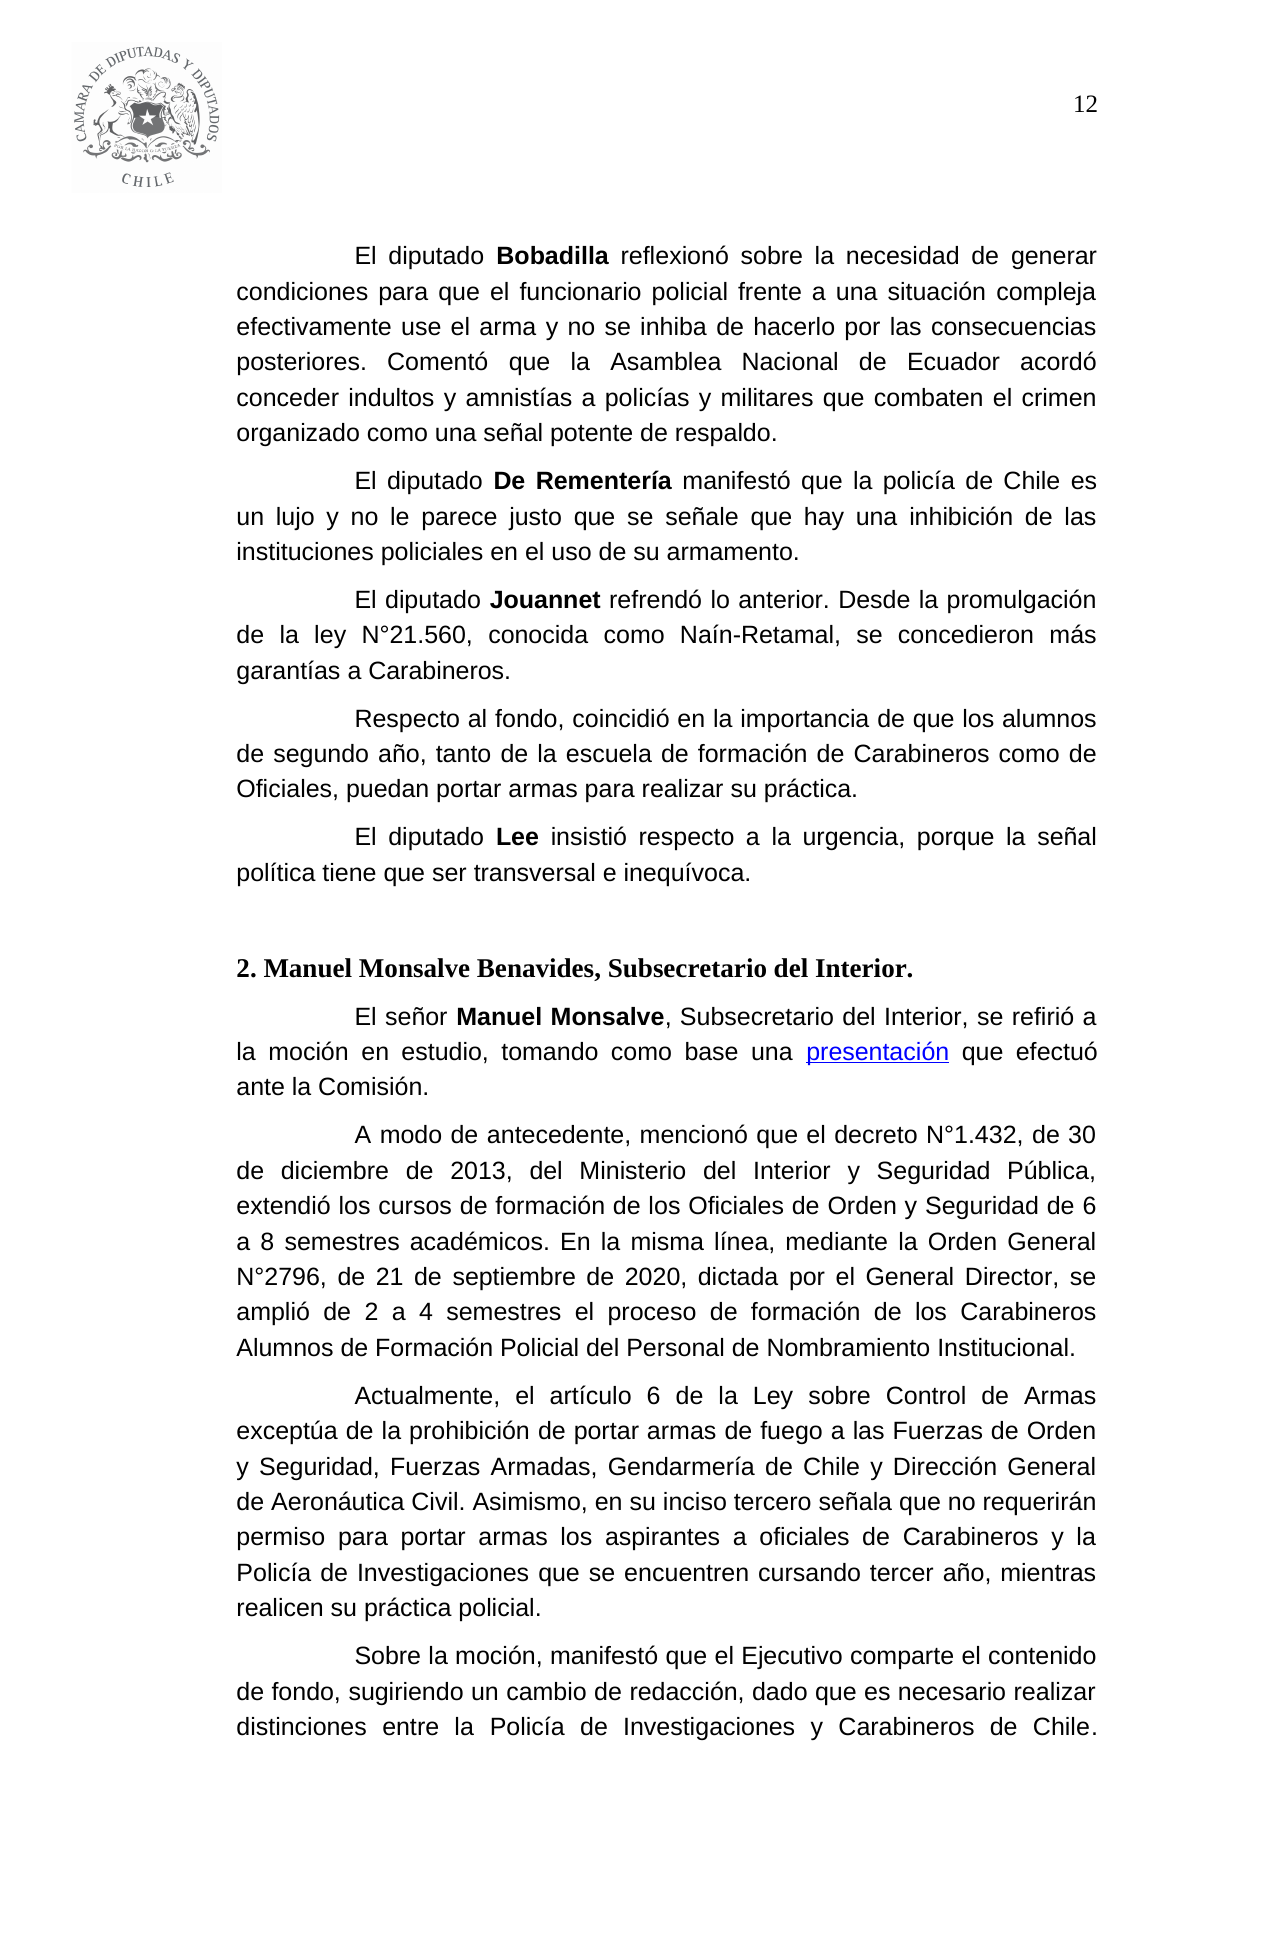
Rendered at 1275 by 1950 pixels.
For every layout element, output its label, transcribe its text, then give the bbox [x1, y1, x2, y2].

text A modo de antecedente, mencionó que el decreto N°1.432, de 30 de diciembre de 2013, del Ministerio del Interior y Seguridad Pública, extendió los cursos de formación de los Oficiales de Orden y Seguridad de 6 a 8 semestres académicos. En la misma línea, mediante la Orden General N°2796, de 21 de septiembre de 2020, dictada por el General Director, se amplió de 2 a 4 semestres el proceso de formación de los Carabineros Alumnos de Formación Policial del Personal de Nombramiento Institucional. [236, 1115, 1098, 1363]
text El señor Manuel Monsalve, Subsecretario del Interior, se refirió a la moción en estudio, tomando como base una presentación que efectuó ante la Comisión. [236, 997, 1098, 1103]
subtitle 2. Manuel Monsalve Benavides, Subsecretario del Interior. [236, 949, 1098, 984]
text El diputado De Rementería manifestó que la policía de Chile es un lujo y no le parece justo que se señale que hay una inhibición de las instituciones policiales en el uso de su armamento. [236, 461, 1098, 567]
picture [71, 42, 222, 193]
text El diputado Bobadilla reflexionó sobre la necesidad de generar condiciones para que el funcionario policial frente a una situación compleja efectivamente use el arma y no se inhiba de hacerlo por las consecuencias posteriores. Comentó que la Asamblea Nacional de Ecuador acordó conceder indultos y amnistías a policías y militares que combaten el crimen organizado como una señal potente de respaldo. [236, 236, 1098, 449]
text Actualmente, el artículo 6 de la Ley sobre Control de Armas exceptúa de la prohibición de portar armas de fuego a las Fuerzas de Orden y Seguridad, Fuerzas Armadas, Gendarmería de Chile y Dirección General de Aeronáutica Civil. Asimismo, en su inciso tercero señala que no requerirán permiso para portar armas los aspirantes a oficiales de Carabineros y la Policía de Investigaciones que se encuentren cursando tercer año, mientras realicen su práctica policial. [236, 1376, 1098, 1624]
text El diputado Jouannet refrendó lo anterior. Desde la promulgación de la ley N°21.560, conocida como Naín-Retamal, se concedieron más garantías a Carabineros. [236, 580, 1098, 686]
text Respecto al fondo, coincidió en la importancia de que los alumnos de segundo año, tanto de la escuela de formación de Carabineros como de Oficiales, puedan portar armas para realizar su práctica. [236, 699, 1098, 805]
text El diputado Lee insistió respecto a la urgencia, porque la señal política tiene que ser transversal e inequívoca. [236, 817, 1098, 888]
